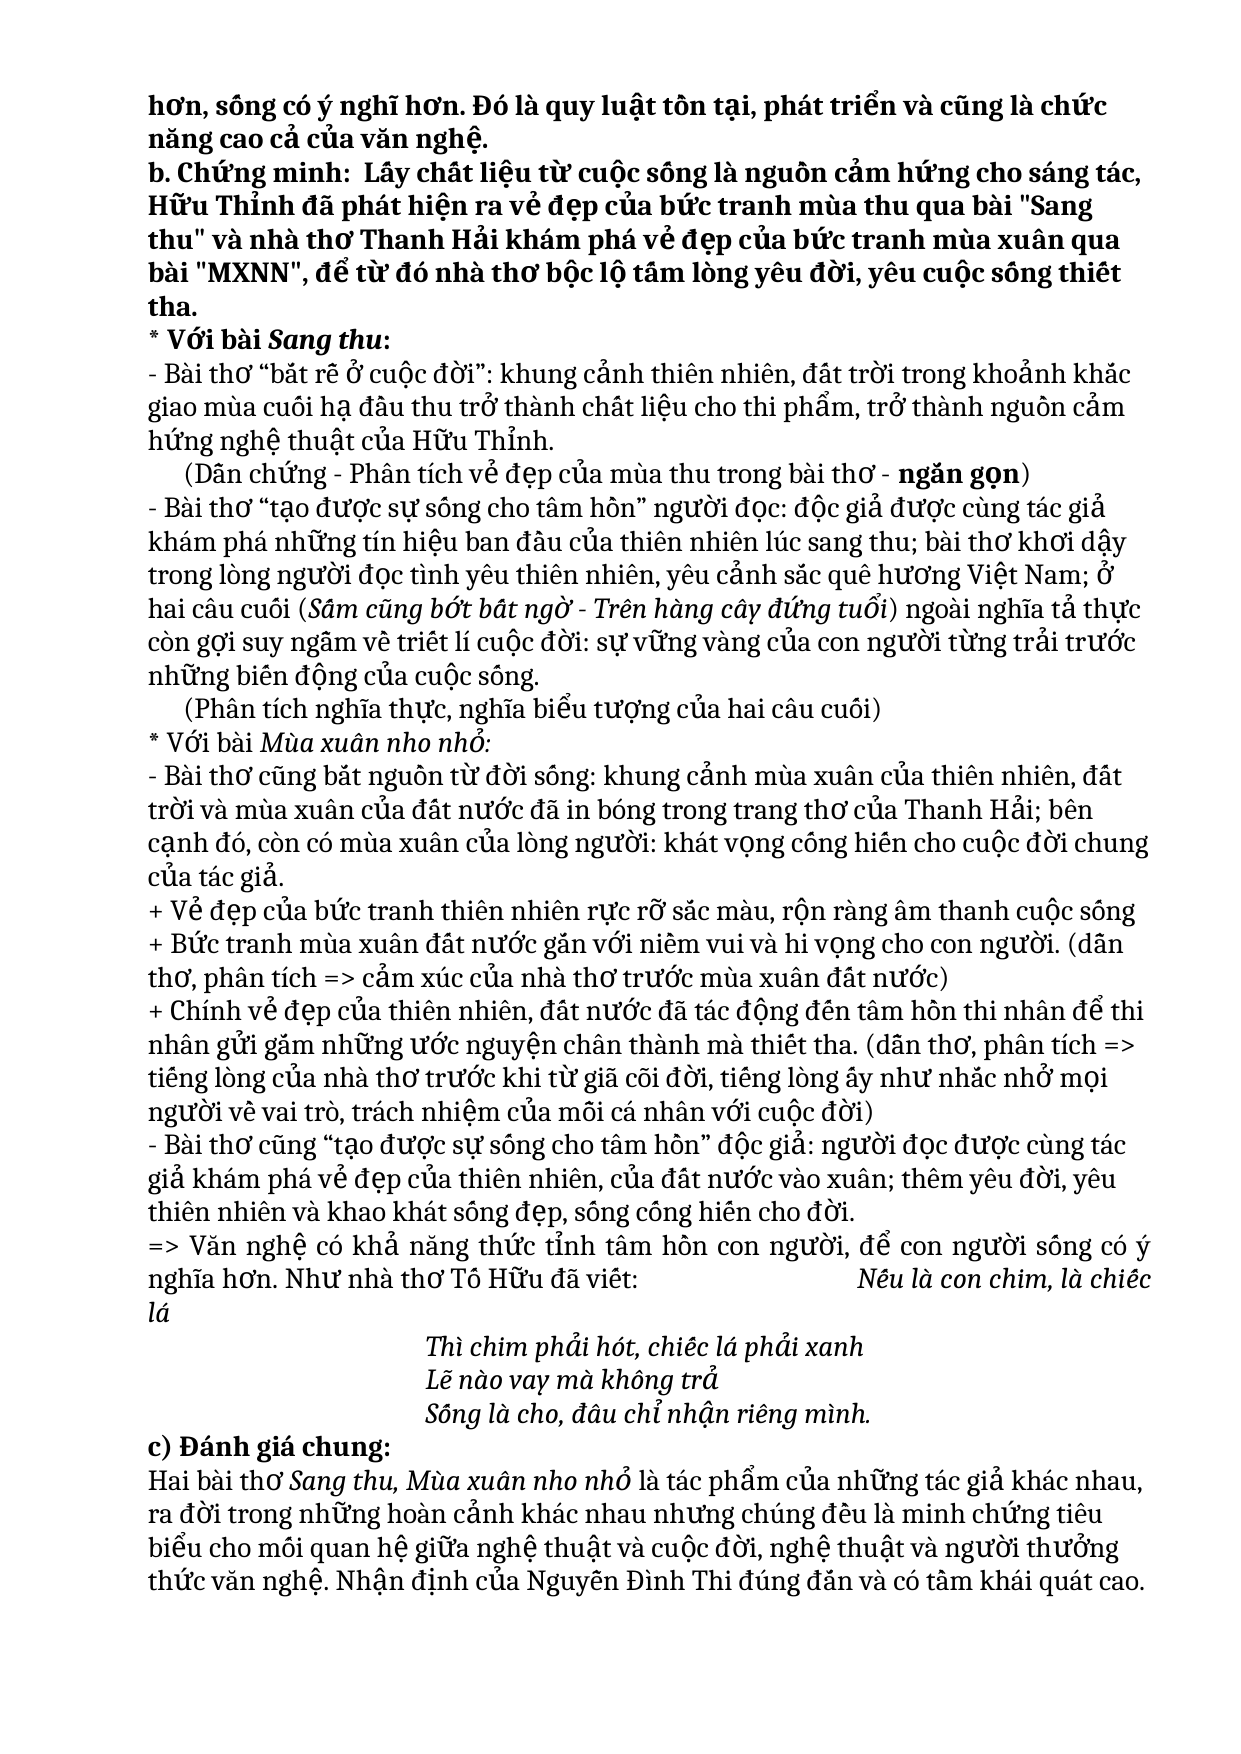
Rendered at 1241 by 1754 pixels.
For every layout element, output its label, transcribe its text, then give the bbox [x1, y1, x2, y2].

text => Văn nghệ có khả năng thức tỉnh tâm hồn con người, để con người sống có ý nghĩa hơn. Như nhà thơ Tố Hữu đã viết: Nếu là con chim, là chiếc lá [148, 1229, 1152, 1330]
text Thì chim phải hót, chiếc lá phải xanh [148, 1330, 1152, 1363]
text - Bài thơ cũng “tạo được sự sống cho tâm hồn” độc giả: người đọc được cùng tác giả khám phá vẻ đẹp của thiên nhiên, của đất nước vào xuân; thêm yêu đời, yêu thiên nhiên và khao khát sống đẹp, sống cống hiến cho đời. [148, 1128, 1152, 1229]
text * Với bài Mùa xuân nho nhỏ: [148, 726, 1152, 759]
text Sống là cho, đâu chỉ nhận riêng mình. [148, 1397, 1152, 1430]
text + Bức tranh mùa xuân đất nước gắn với niềm vui và hi vọng cho con người. (dẫn thơ, phân tích => cảm xúc của nhà thơ trước mùa xuân đất nước) [148, 927, 1152, 994]
text c) Đánh giá chung: [148, 1430, 1152, 1464]
text b. Chứng minh: Lấy chất liệu từ cuộc sống là nguồn cảm hứng cho sáng tác, Hữu Thỉnh đã phát hiện ra vẻ đẹp của bức tranh mùa thu qua bài "Sang thu" và nhà thơ Thanh Hải khám phá vẻ đẹp của bức tranh mùa xuân qua bài "MXNN", để từ đó nhà thơ bộc lộ tấm lòng yêu đời, yêu cuộc sống thiết tha. [148, 156, 1152, 323]
text + Vẻ đẹp của bức tranh thiên nhiên rực rỡ sắc màu, rộn ràng âm thanh cuộc sống [148, 894, 1152, 927]
text (Phân tích nghĩa thực, nghĩa biểu tượng của hai câu cuối) [148, 692, 1152, 726]
text (Dẫn chứng - Phân tích vẻ đẹp của mùa thu trong bài thơ - ngắn gọn) [148, 458, 1152, 491]
text - Bài thơ “bắt rễ ở cuộc đời”: khung cảnh thiên nhiên, đất trời trong khoảnh khắc giao mùa cuối hạ đầu thu trở thành chất liệu cho thi phẩm, trở thành nguồn cảm hứng nghệ thuật của Hữu Thỉnh. [148, 357, 1152, 458]
text - Bài thơ cũng bắt nguồn từ đời sống: khung cảnh mùa xuân của thiên nhiên, đất trời và mùa xuân của đất nước đã in bóng trong trang thơ của Thanh Hải; bên cạnh đó, còn có mùa xuân của lòng người: khát vọng cống hiến cho cuộc đời chung của tác giả. [148, 759, 1152, 894]
text Hai bài thơ Sang thu, Mùa xuân nho nhỏ là tác phẩm của những tác giả khác nhau, ra đời trong những hoàn cảnh khác nhau nhưng chúng đều là minh chứng tiêu biểu cho mối quan hệ giữa nghệ thuật và cuộc đời, nghệ thuật và người thưởng thức văn nghệ. Nhận định của Nguyễn Đình Thi đúng đắn và có tầm khái quát cao. [148, 1464, 1152, 1598]
text * Với bài Sang thu: [148, 323, 1152, 357]
text Lẽ nào vay mà không trả [148, 1363, 1152, 1397]
text - Bài thơ “tạo được sự sống cho tâm hồn” người đọc: độc giả được cùng tác giả khám phá những tín hiệu ban đầu của thiên nhiên lúc sang thu; bài thơ khơi dậy trong lòng người đọc tình yêu thiên nhiên, yêu cảnh sắc quê hương Việt Nam; ở hai câu cuối (Sấm cũng bớt bất ngờ - Trên hàng cây đứng tuổi) ngoài nghĩa tả thực còn gợi suy ngẫm về triết lí cuộc đời: sự vững vàng của con người từng trải trước những biến động của cuộc sống. [148, 491, 1152, 692]
text + Chính vẻ đẹp của thiên nhiên, đất nước đã tác động đến tâm hồn thi nhân để thi nhân gửi gắm những ước nguyện chân thành mà thiết tha. (dẫn thơ, phân tích => tiếng lòng của nhà thơ trước khi từ giã cõi đời, tiếng lòng ấy như nhắc nhở mọi người về vai trò, trách nhiệm của mỗi cá nhân với cuộc đời) [148, 994, 1152, 1128]
